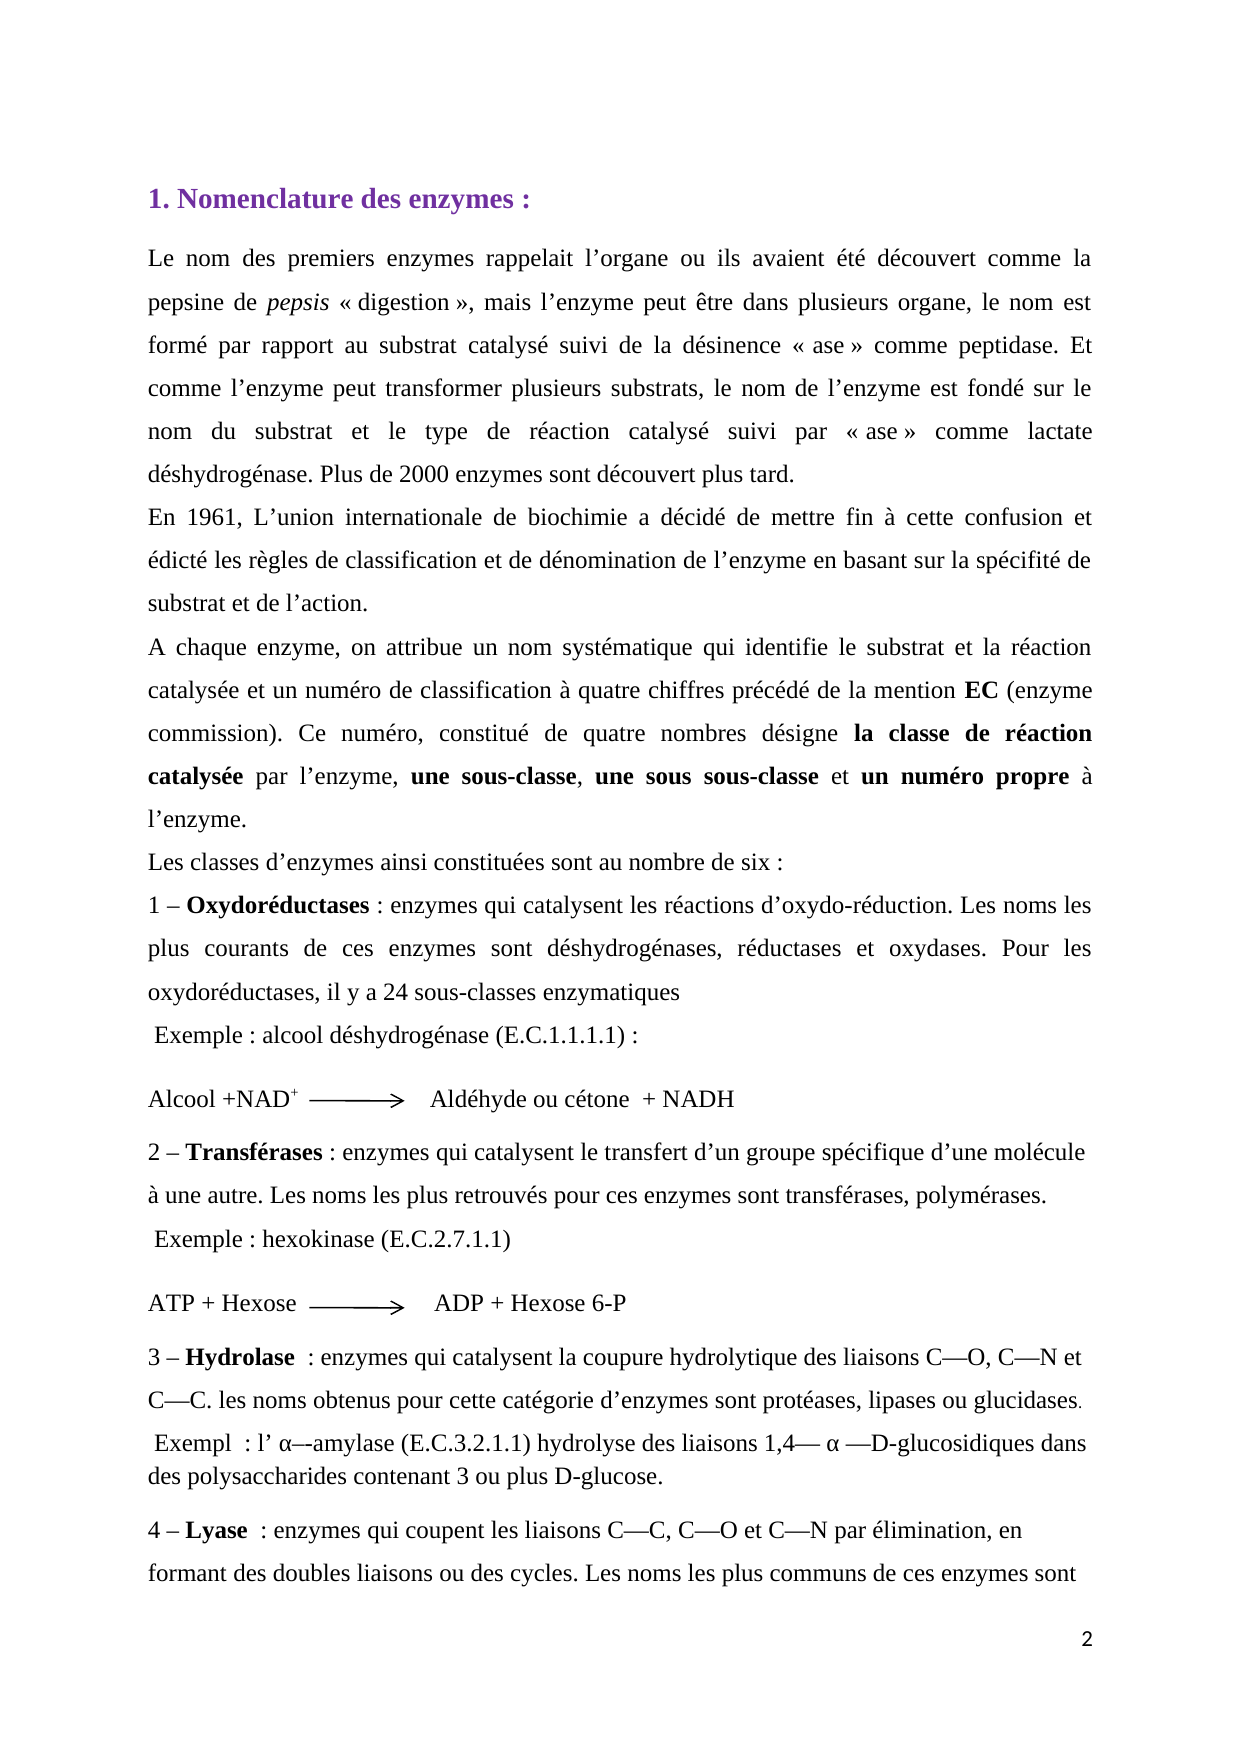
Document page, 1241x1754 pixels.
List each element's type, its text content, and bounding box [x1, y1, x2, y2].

text A chaque enzyme, on attribue un nom systématique qui identifie le substrat et la réaction catalysée et un numéro de classification à quatre chiffres précédé de la mention EC (enzyme commission). Ce numéro, constitué de quatre nombres désigne la classe de réaction catalysée par l’enzyme, une sous-classe, une sous sous-classe et un numéro propre à l’enzyme. [148, 632, 1093, 833]
text Exempl : l’ α–-amylase (E.C.3.2.1.1) hydrolyse des liaisons 1,4— α —D-glucosidiques dans des polysaccharides contenant 3 ou plus D-glucose. [148, 1428, 1093, 1489]
text 1 – Oxydoréductases : enzymes qui catalysent les réactions d’oxydo-réduction. Les noms les plus courants de ces enzymes sont déshydrogénases, réductases et oxydases. Pour les oxydoréductases, il y a 24 sous-classes enzymatiques [148, 890, 1093, 1005]
text ATP + Hexose ADP + Hexose 6-P [148, 1288, 1093, 1316]
text Le nom des premiers enzymes rappelait l’organe ou ils avaient été découvert comme la pepsine de pepsis « digestion », mais l’enzyme peut être dans plusieurs organe, le nom est formé par rapport au substrat catalysé suivi de la désinence « ase » comme peptidase. Et comme l’enzyme peut transformer plusieurs substrats, le nom de l’enzyme est fondé sur le nom du substrat et le type de réaction catalysé suivi par « ase » comme lactate déshydrogénase. Plus de 2000 enzymes sont découvert plus tard. [148, 243, 1093, 488]
text Alcool +NAD+ Aldéhyde ou cétone + NADH [148, 1084, 1093, 1112]
text 1. Nomenclature des enzymes : [148, 181, 1093, 215]
text 4 – Lyase : enzymes qui coupent les liaisons C—C, C—O et C—N par élimination, en formant des doubles liaisons ou des cycles. Les noms les plus communs de ces enzymes sont [148, 1515, 1093, 1587]
text 3 – Hydrolase : enzymes qui catalysent la coupure hydrolytique des liaisons C—O, C—N et C—C. les noms obtenus pour cette catégorie d’enzymes sont protéases, lipases ou glucidases. [148, 1342, 1093, 1413]
text 2 – Transférases : enzymes qui catalysent le transfert d’un groupe spécifique d’une molécule à une autre. Les noms les plus retrouvés pour ces enzymes sont transférases, polymérases. [148, 1137, 1093, 1209]
text Exemple : alcool déshydrogénase (E.C.1.1.1.1) : [148, 1020, 1093, 1048]
text Les classes d’enzymes ainsi constituées sont au nombre de six : [148, 847, 1093, 876]
text En 1961, L’union internationale de biochimie a décidé de mettre fin à cette confusion et édicté les règles de classification et de dénomination de l’enzyme en basant sur la spécifité de substrat et de l’action. [148, 502, 1093, 617]
text Exemple : hexokinase (E.C.2.7.1.1) [148, 1224, 1093, 1252]
